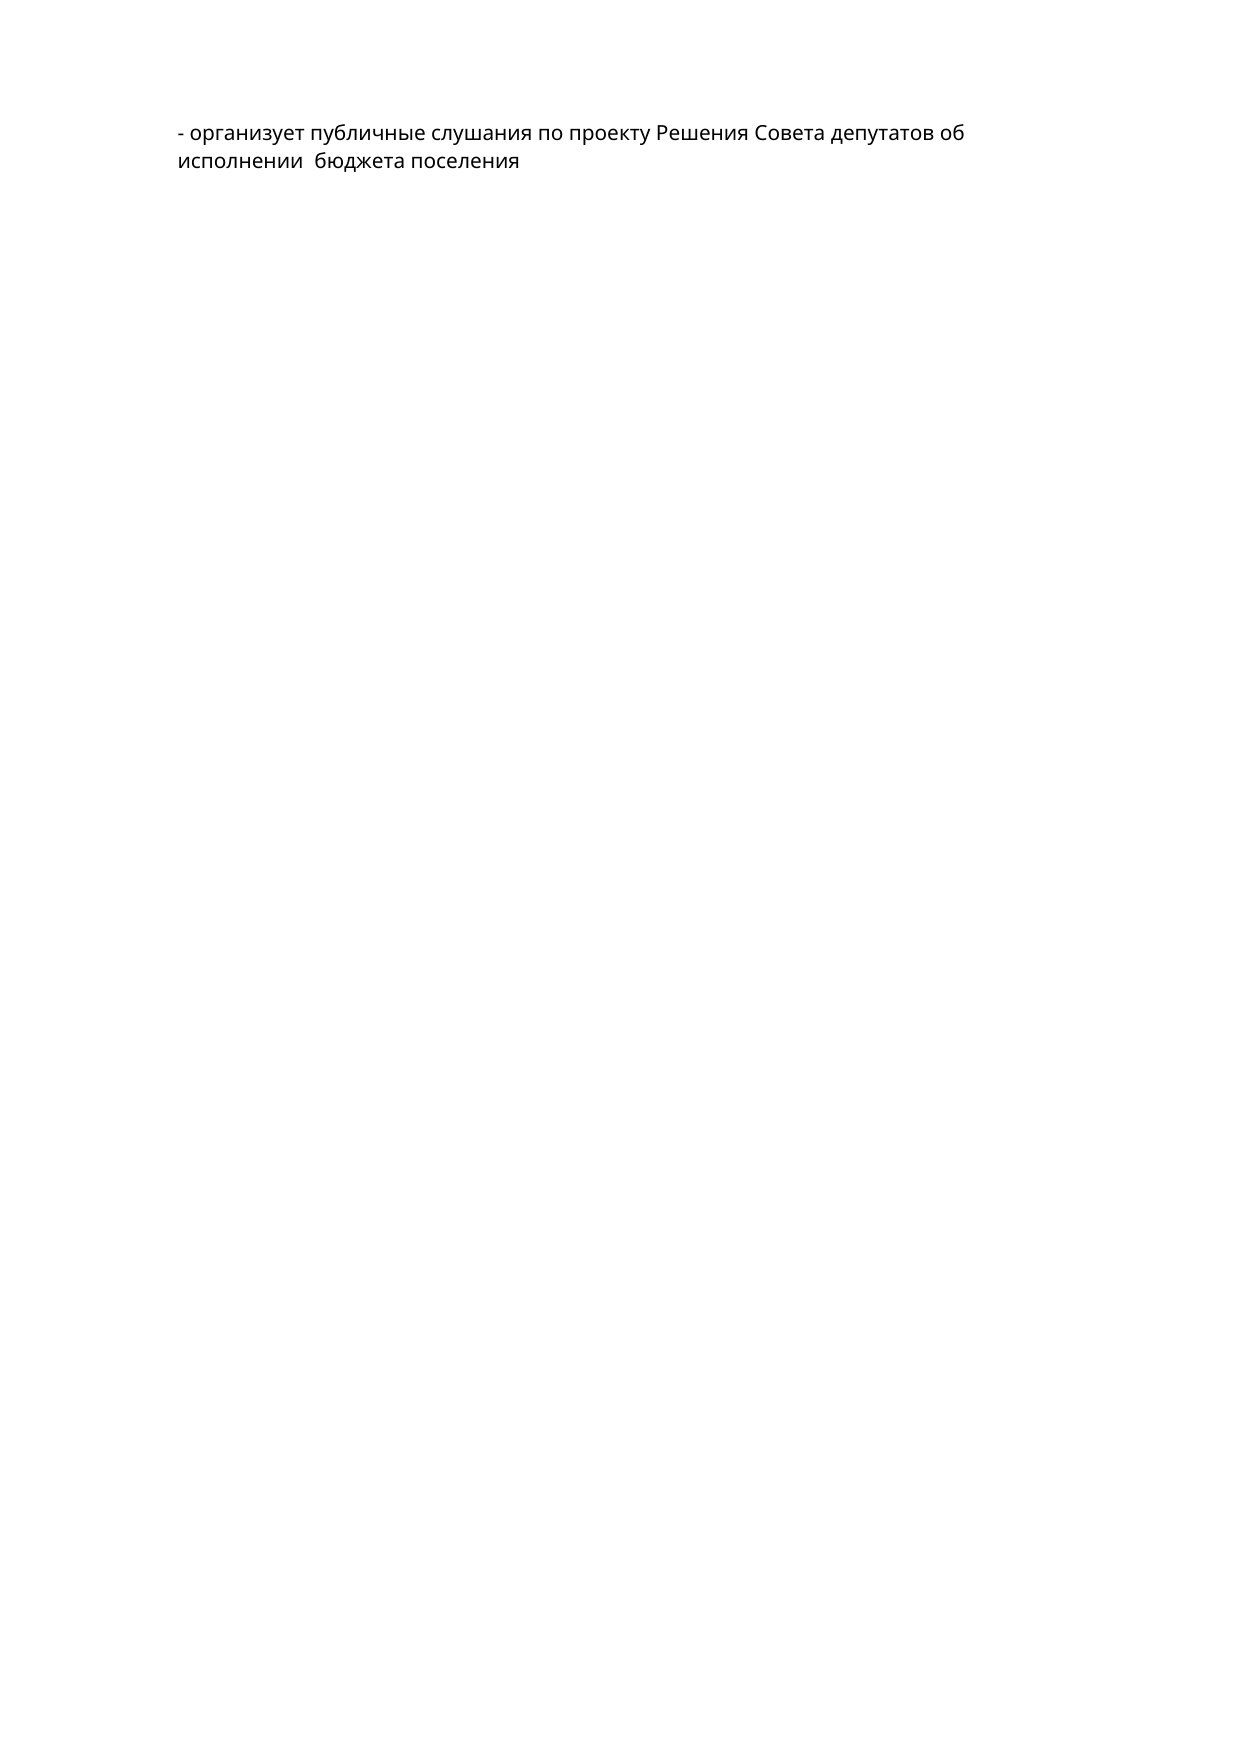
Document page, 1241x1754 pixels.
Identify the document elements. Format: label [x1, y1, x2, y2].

table_header [177, 118, 1152, 324]
